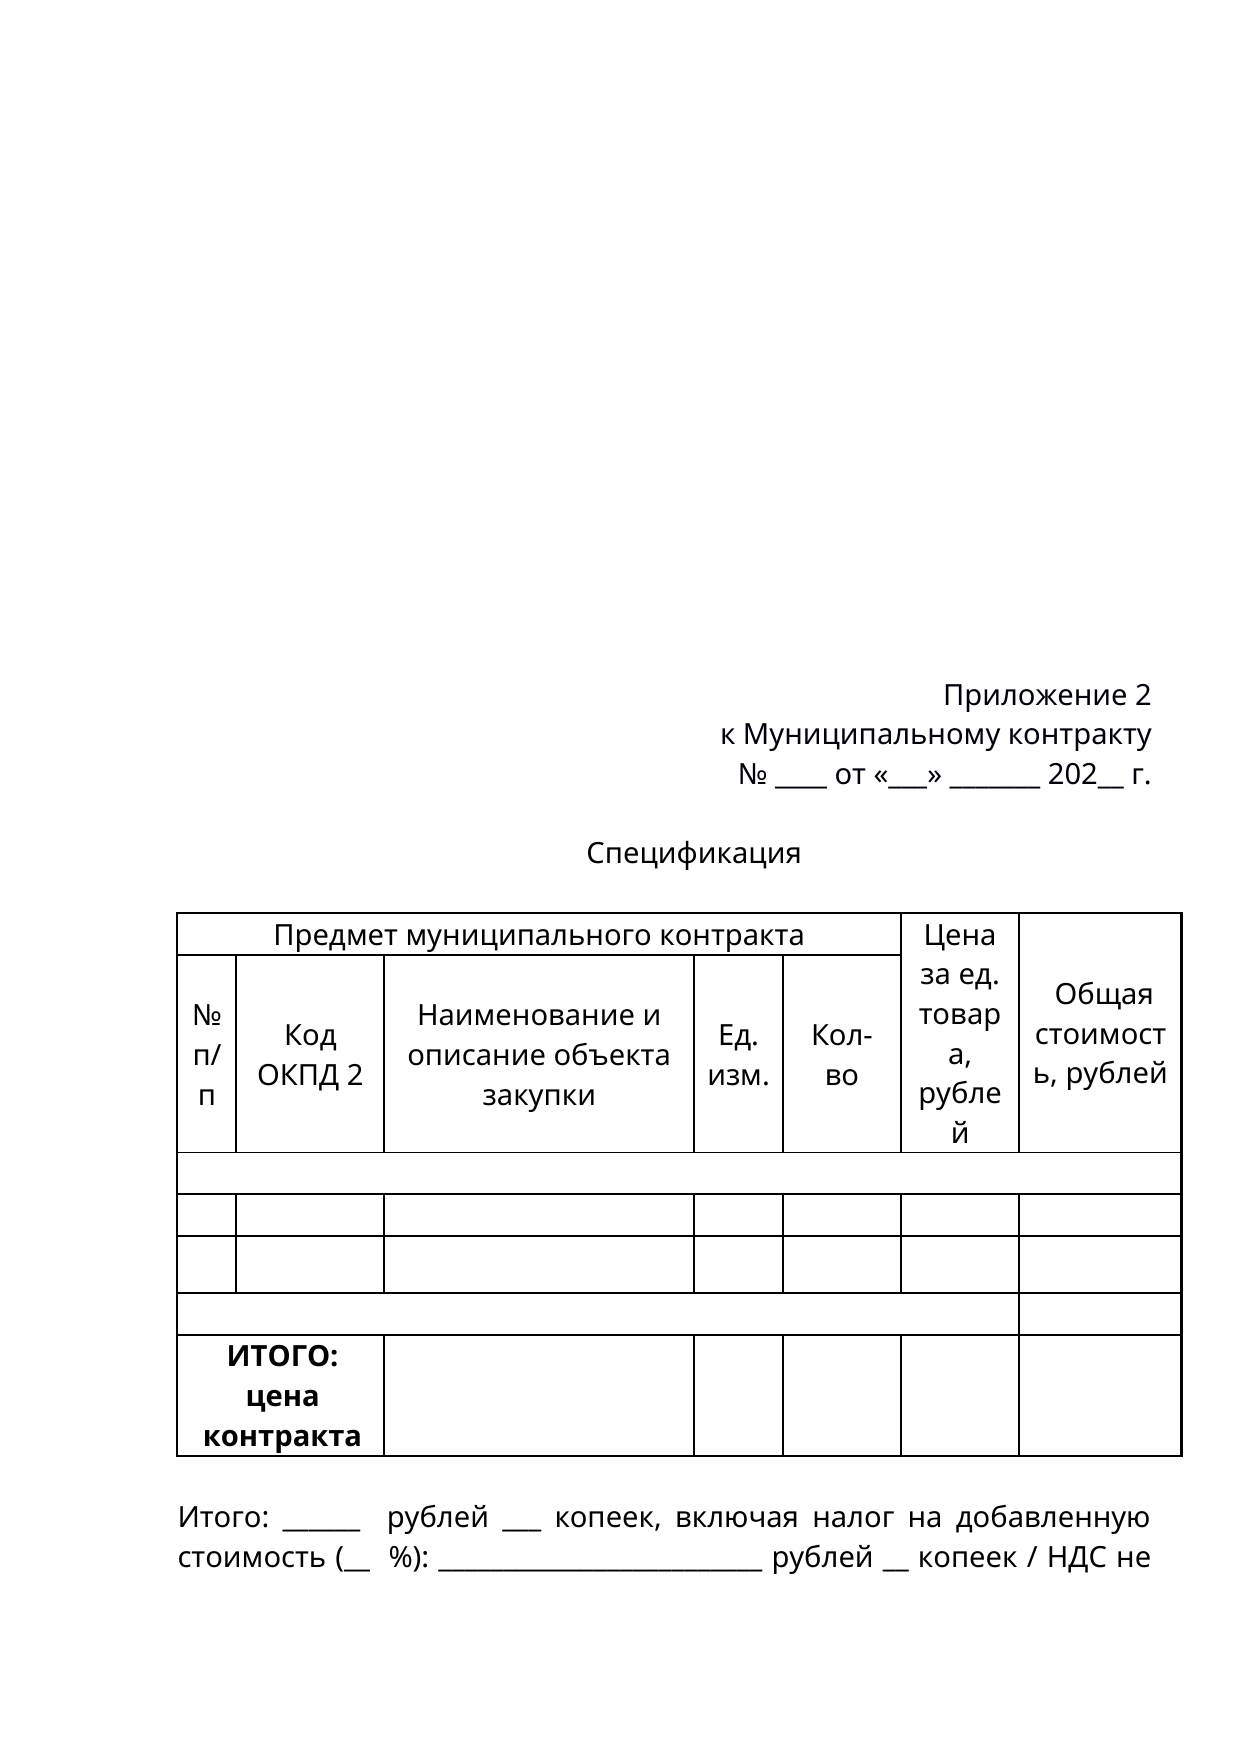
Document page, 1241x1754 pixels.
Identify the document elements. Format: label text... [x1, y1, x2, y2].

table_cell Код ОКПД 2 [237, 956, 383, 1152]
table_cell [695, 1237, 782, 1292]
table_header Предмет муниципального контракта [178, 914, 900, 954]
table_cell [385, 1237, 693, 1292]
table_cell [1020, 1195, 1180, 1234]
table_cell [695, 1195, 782, 1234]
table_cell [695, 1336, 782, 1455]
table_cell [385, 1336, 693, 1455]
table_cell [1020, 1294, 1180, 1333]
table_cell [784, 1237, 900, 1292]
table_cell Кол-во [784, 956, 900, 1152]
table_cell [178, 1195, 235, 1234]
table_cell [784, 1195, 900, 1234]
table_cell [902, 1336, 1018, 1455]
table_cell [1020, 1237, 1180, 1292]
table_cell [385, 1195, 693, 1234]
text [177, 1496, 1152, 1576]
table_cell ИТОГО: цена контракта [178, 1336, 383, 1455]
table_cell [1020, 1336, 1180, 1455]
table_cell Ед. изм. [695, 956, 782, 1152]
table_cell [902, 1237, 1018, 1292]
table_cell Наименование и описание объекта закупки [385, 956, 693, 1152]
table_cell № п/п [178, 956, 235, 1152]
table_cell [902, 1195, 1018, 1234]
table_header Цена за ед. товара, рублей [902, 914, 1018, 1152]
table_cell [237, 1195, 383, 1234]
text Спецификация [177, 832, 1152, 872]
table_cell [178, 1237, 235, 1292]
table_cell [178, 1294, 1018, 1333]
text № ____ от «___» _______ 202__ г. [177, 753, 1152, 793]
table_cell [784, 1336, 900, 1455]
table_cell [178, 1153, 1180, 1193]
table_header Общая стоимость, рублей [1020, 914, 1180, 1152]
text к Муниципальному контракту [177, 713, 1152, 753]
table_cell [237, 1237, 383, 1292]
text Приложение 2 [177, 674, 1152, 713]
